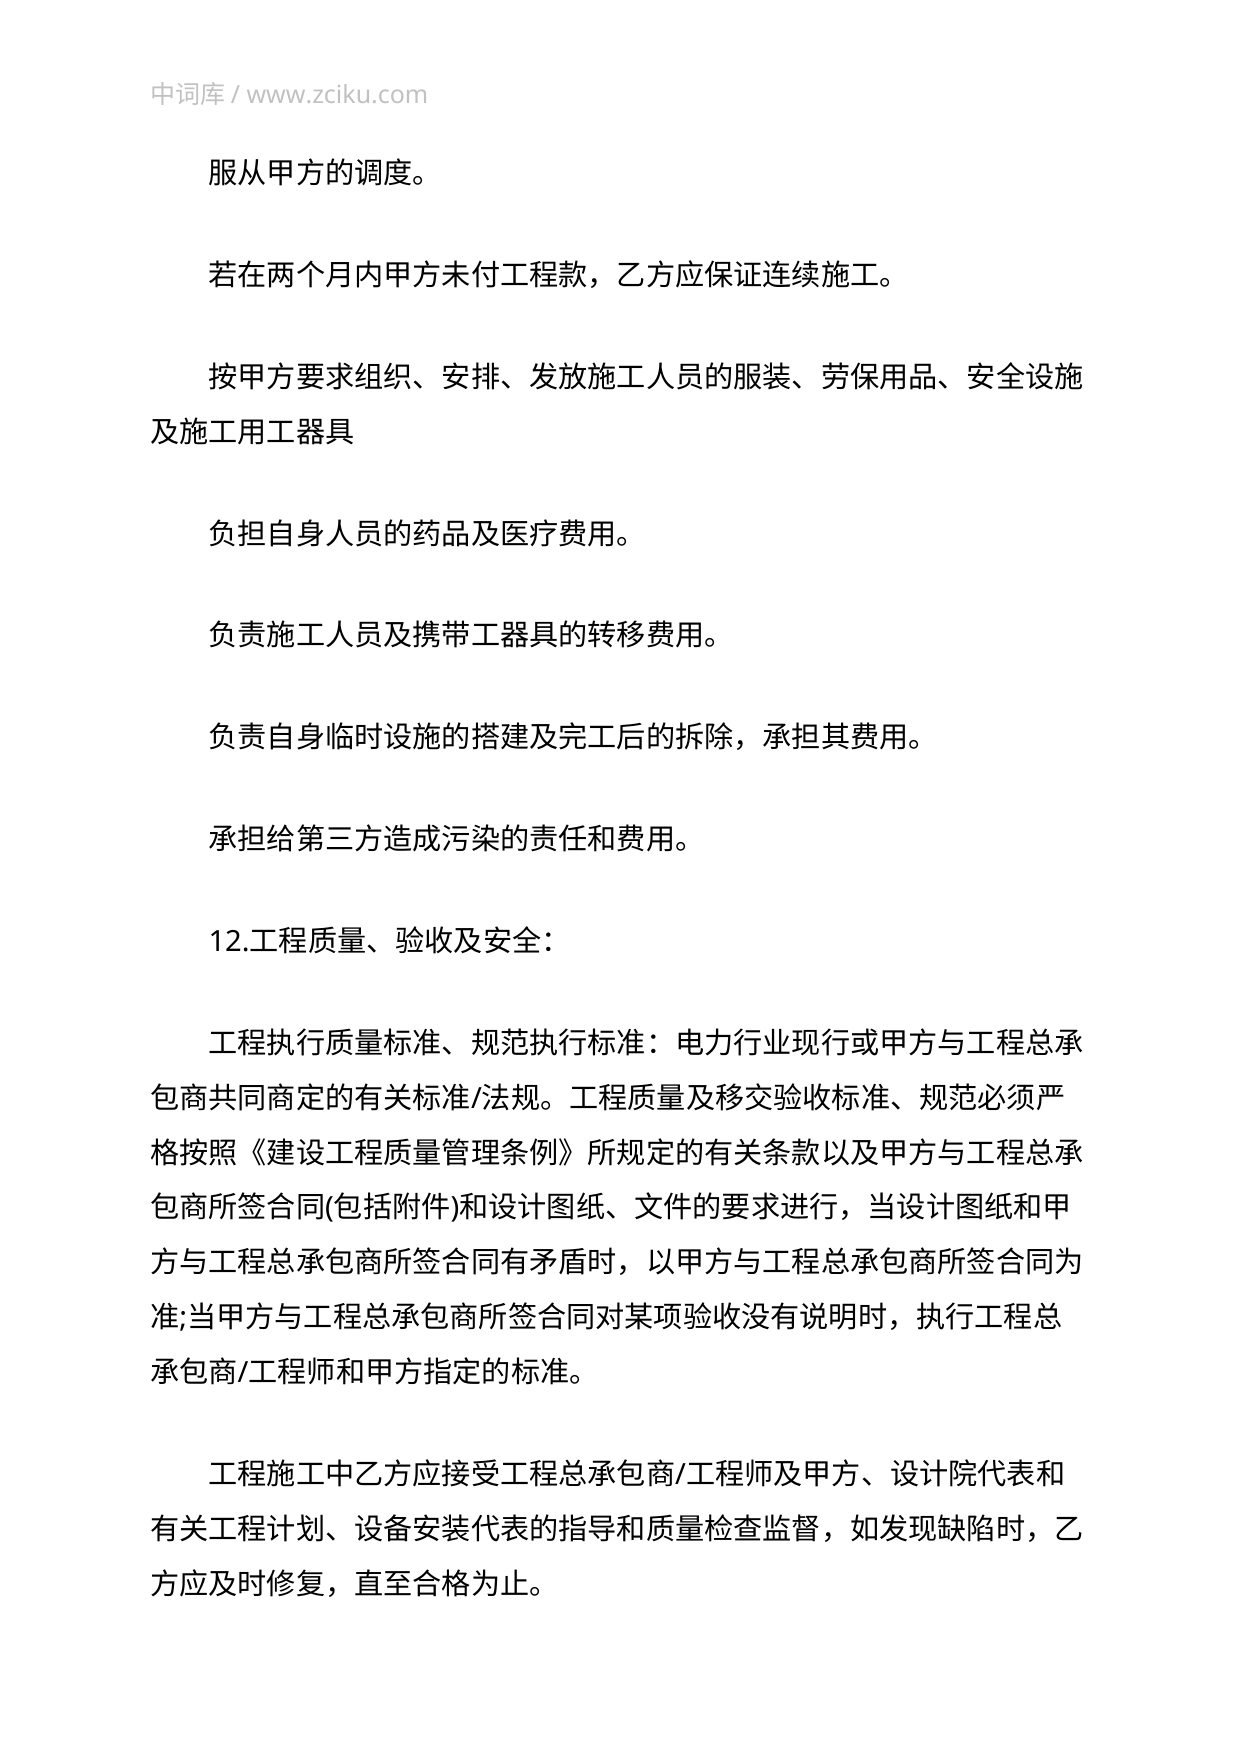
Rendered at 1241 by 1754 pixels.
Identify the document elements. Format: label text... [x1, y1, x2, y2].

text 负担自身人员的药品及医疗费用。 [150, 510, 1090, 552]
text 12.工程质量、验收及安全： [150, 917, 1090, 960]
text 工程施工中乙方应接受工程总承包商/工程师及甲方、设计院代表和有关工程计划、设备安装代表的指导和质量检查监督，如发现缺陷时，乙方应及时修复，直至合格为止。 [150, 1451, 1090, 1603]
text 承担给第三方造成污染的责任和费用。 [150, 816, 1090, 858]
text 按甲方要求组织、安排、发放施工人员的服装、劳保用品、安全设施及施工用工器具 [150, 353, 1090, 451]
text 若在两个月内甲方未付工程款，乙方应保证连续施工。 [150, 252, 1090, 294]
text 服从甲方的调度。 [150, 150, 1090, 192]
text 工程执行质量标准、规范执行标准：电力行业现行或甲方与工程总承包商共同商定的有关标准/法规。工程质量及移交验收标准、规范必须严格按照《建设工程质量管理条例》所规定的有关条款以及甲方与工程总承包商所签合同(包括附件)和设计图纸、文件的要求进行，当设计图纸和甲方与工程总承包商所签合同有矛盾时，以甲方与工程总承包商所签合同为准;当甲方与工程总承包商所签合同对某项验收没有说明时，执行工程总承包商/工程师和甲方指定的标准。 [150, 1019, 1090, 1391]
text 负责施工人员及携带工器具的转移费用。 [150, 612, 1090, 654]
text 负责自身临时设施的搭建及完工后的拆除，承担其费用。 [150, 714, 1090, 756]
